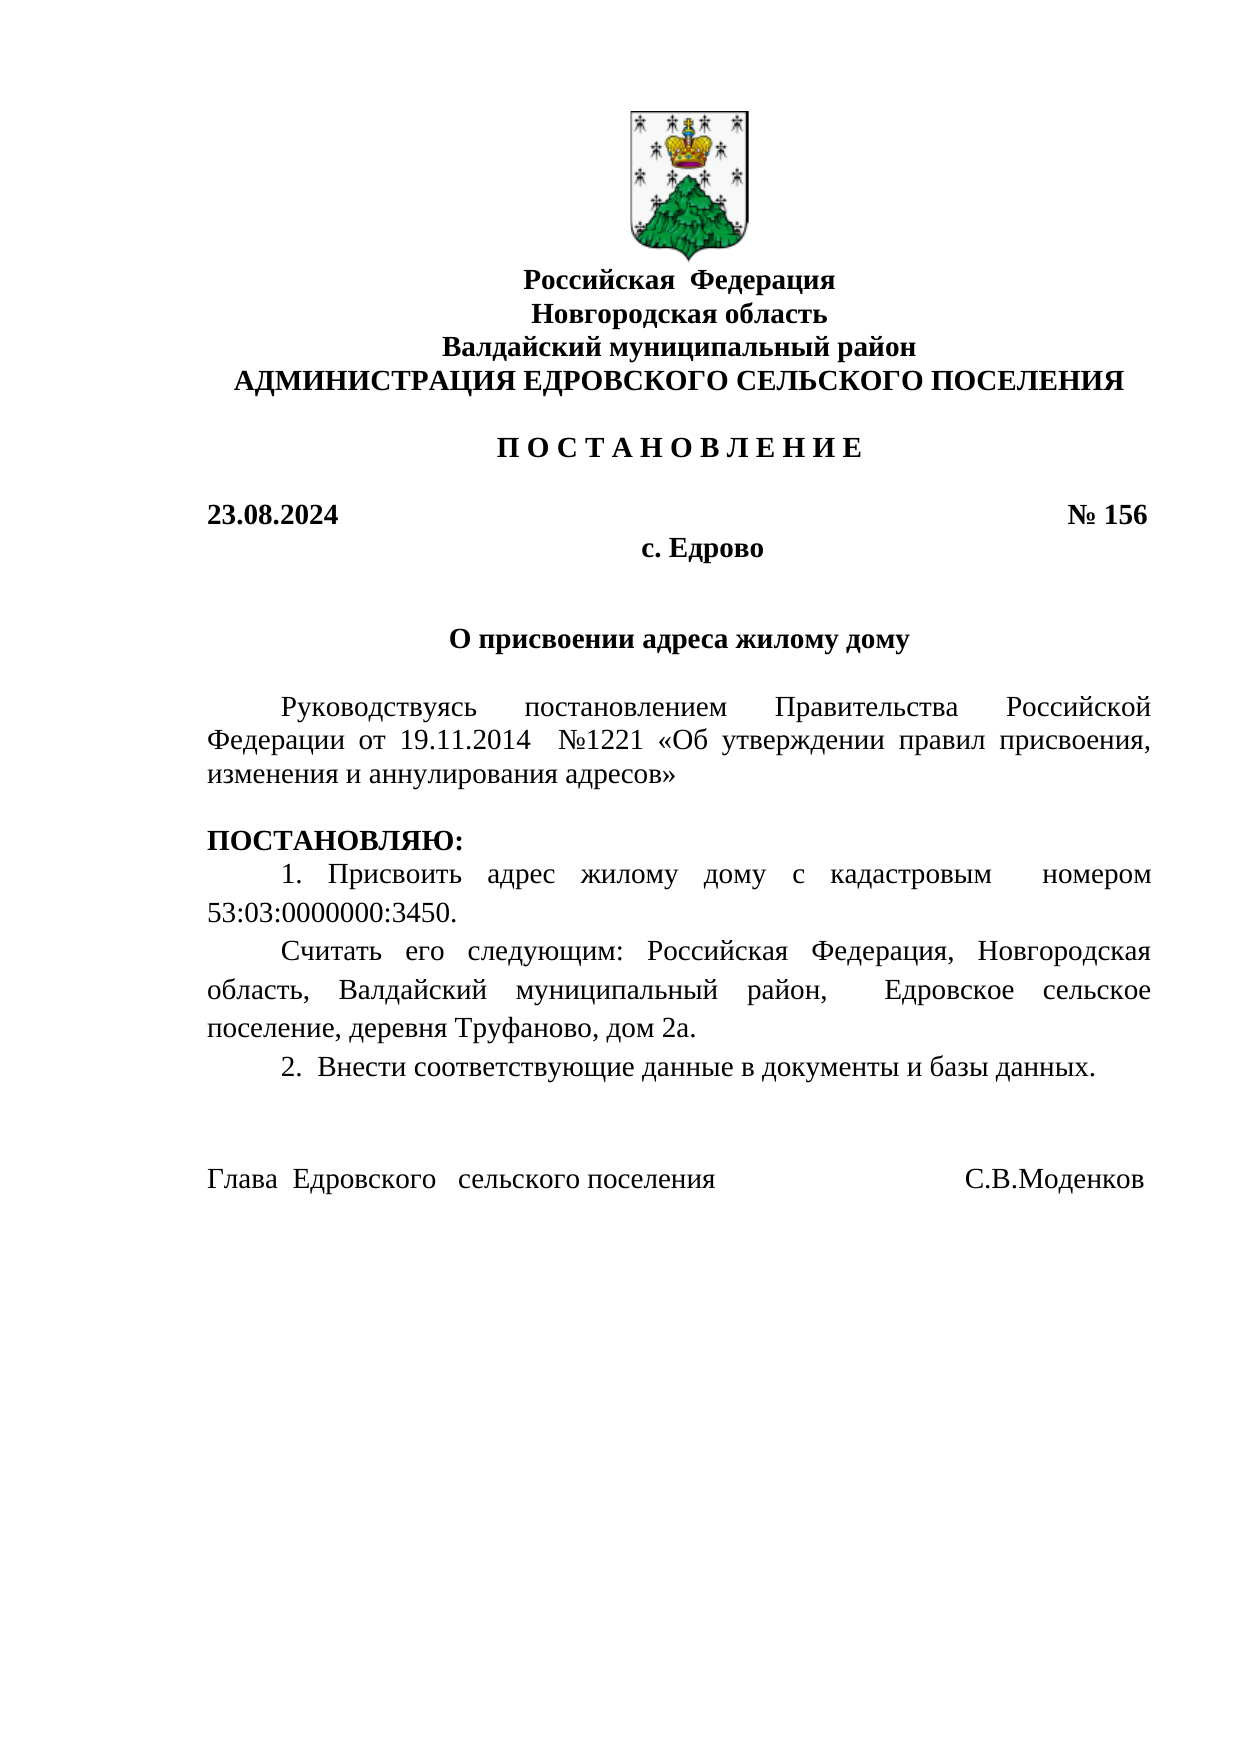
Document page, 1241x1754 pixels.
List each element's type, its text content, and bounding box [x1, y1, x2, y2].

text О присвоении адреса жилому дому [207, 622, 1152, 655]
text 1. Присвоить адрес жилому дому с кадастровым номером 53:03:0000000:3450. [207, 856, 1152, 928]
text Руководствуясь постановлением Правительства Российской Федерации от 19.11.2014 №1221 «Об утверждении правил присвоения, изменения и аннулирования адресов» [207, 689, 1152, 789]
text П О С Т А Н О В Л Е Н И Е [207, 430, 1152, 463]
text ПОСТАНОВЛЯЮ: [207, 823, 1152, 856]
text Новгородская область [207, 296, 1152, 329]
text Российская Федерация [207, 118, 1152, 296]
text АДМИНИСТРАЦИЯ ЕДРОВСКОГО СЕЛЬСКОГО ПОСЕЛЕНИЯ [207, 363, 1152, 396]
text с. Едрово [502, 531, 1152, 564]
text Валдайский муниципальный район [207, 329, 1152, 363]
text 23.08.2024 № 156 [207, 497, 1152, 531]
text 2. Внести соответствующие данные в документы и базы данных. [207, 1049, 1152, 1083]
text Глава Едровского сельского поселения С.В.Моденков [207, 1161, 1152, 1194]
text Считать его следующим: Российская Федерация, Новгородская область, Валдайский муниципальный район, Едровское сельское поселение, деревня Труфаново, дом 2а. [207, 933, 1152, 1044]
